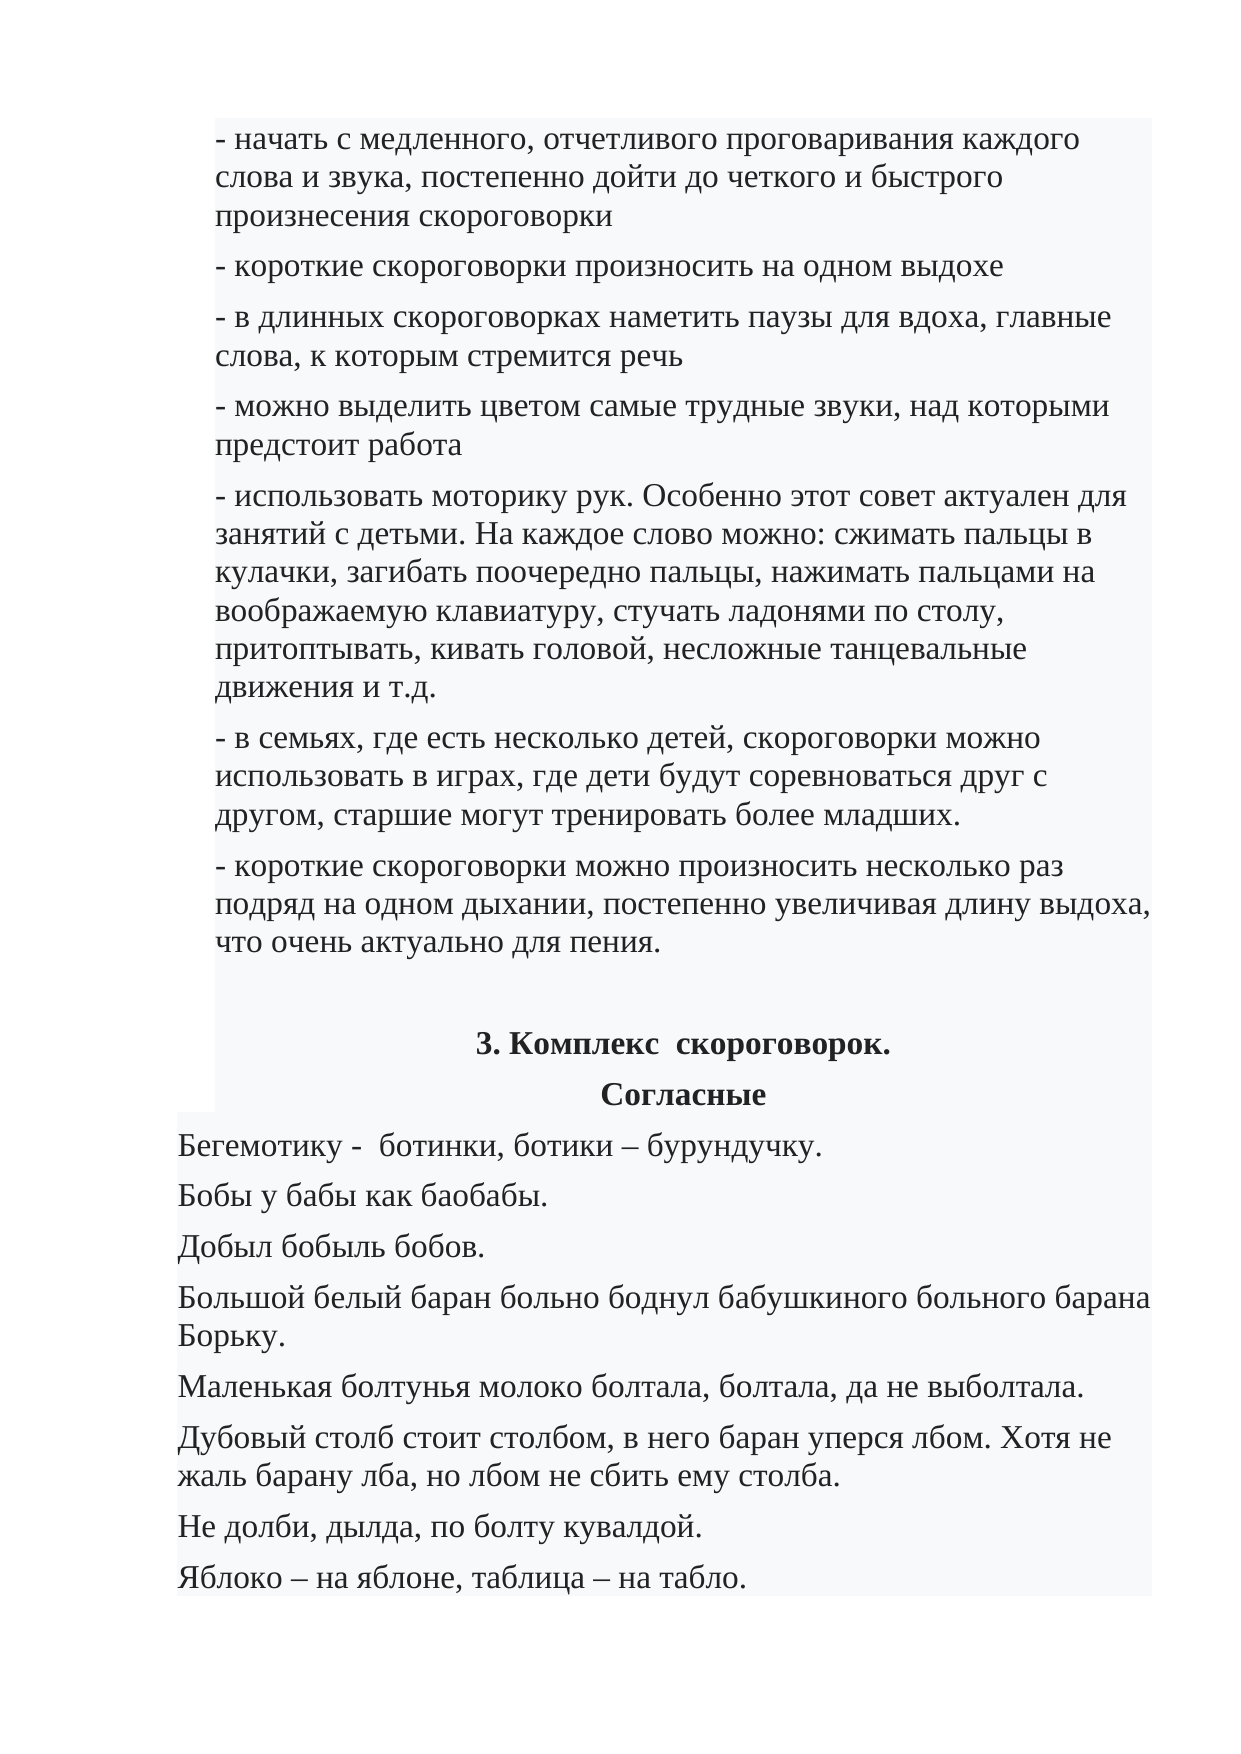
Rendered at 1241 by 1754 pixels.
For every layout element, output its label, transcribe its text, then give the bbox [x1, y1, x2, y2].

text Маленькая болтунья молоко болтала, болтала, да не выболтала. [177, 1366, 1152, 1405]
text Согласные [215, 1074, 1152, 1112]
text Дубовый столб стоит столбом, в него баран уперся лбом. Хотя не жаль барану лба, но лбом не сбить ему столба. [177, 1417, 1152, 1494]
text Большой белый баран больно боднул бабушкиного больного барана Борьку. [177, 1277, 1152, 1354]
text Бегемотику - ботинки, ботики – бурундучку. [177, 1125, 1152, 1163]
text Добыл бобыль бобов. [177, 1226, 1152, 1265]
text Яблоко – на яблоне, таблица – на табло. [177, 1557, 1152, 1596]
text Не долби, дылда, по болту кувалдой. [177, 1506, 1152, 1545]
text - короткие скороговорки можно произносить несколько раз подряд на одном дыхании, постепенно увеличивая длину выдоха, что очень актуально для пения. [215, 845, 1152, 960]
text - использовать моторику рук. Особенно этот совет актуален для занятий с детьми. На каждое слово можно: сжимать пальцы в кулачки, загибать поочередно пальцы, нажимать пальцами на воображаемую клавиатуру, стучать ладонями по столу, притоптывать, кивать головой, несложные танцевальные движения и т.д. [215, 475, 1152, 705]
text - можно выделить цветом самые трудные звуки, над которыми предстоит работа [215, 386, 1152, 462]
text - в длинных скороговорках наметить паузы для вдоха, главные слова, к которым стремится речь [215, 296, 1152, 373]
text Бобы у бабы как баобабы. [177, 1176, 1152, 1214]
text - короткие скороговорки произносить на одном выдохе [215, 246, 1152, 284]
text 3. Комплекс скороговорок. [215, 1023, 1152, 1061]
text - начать с медленного, отчетливого проговаривания каждого слова и звука, постепенно дойти до четкого и быстрого произнесения скороговорки [215, 118, 1152, 233]
text - в семьях, где есть несколько детей, скороговорки можно использовать в играх, где дети будут соревноваться друг с другом, старшие могут тренировать более младших. [215, 717, 1152, 832]
